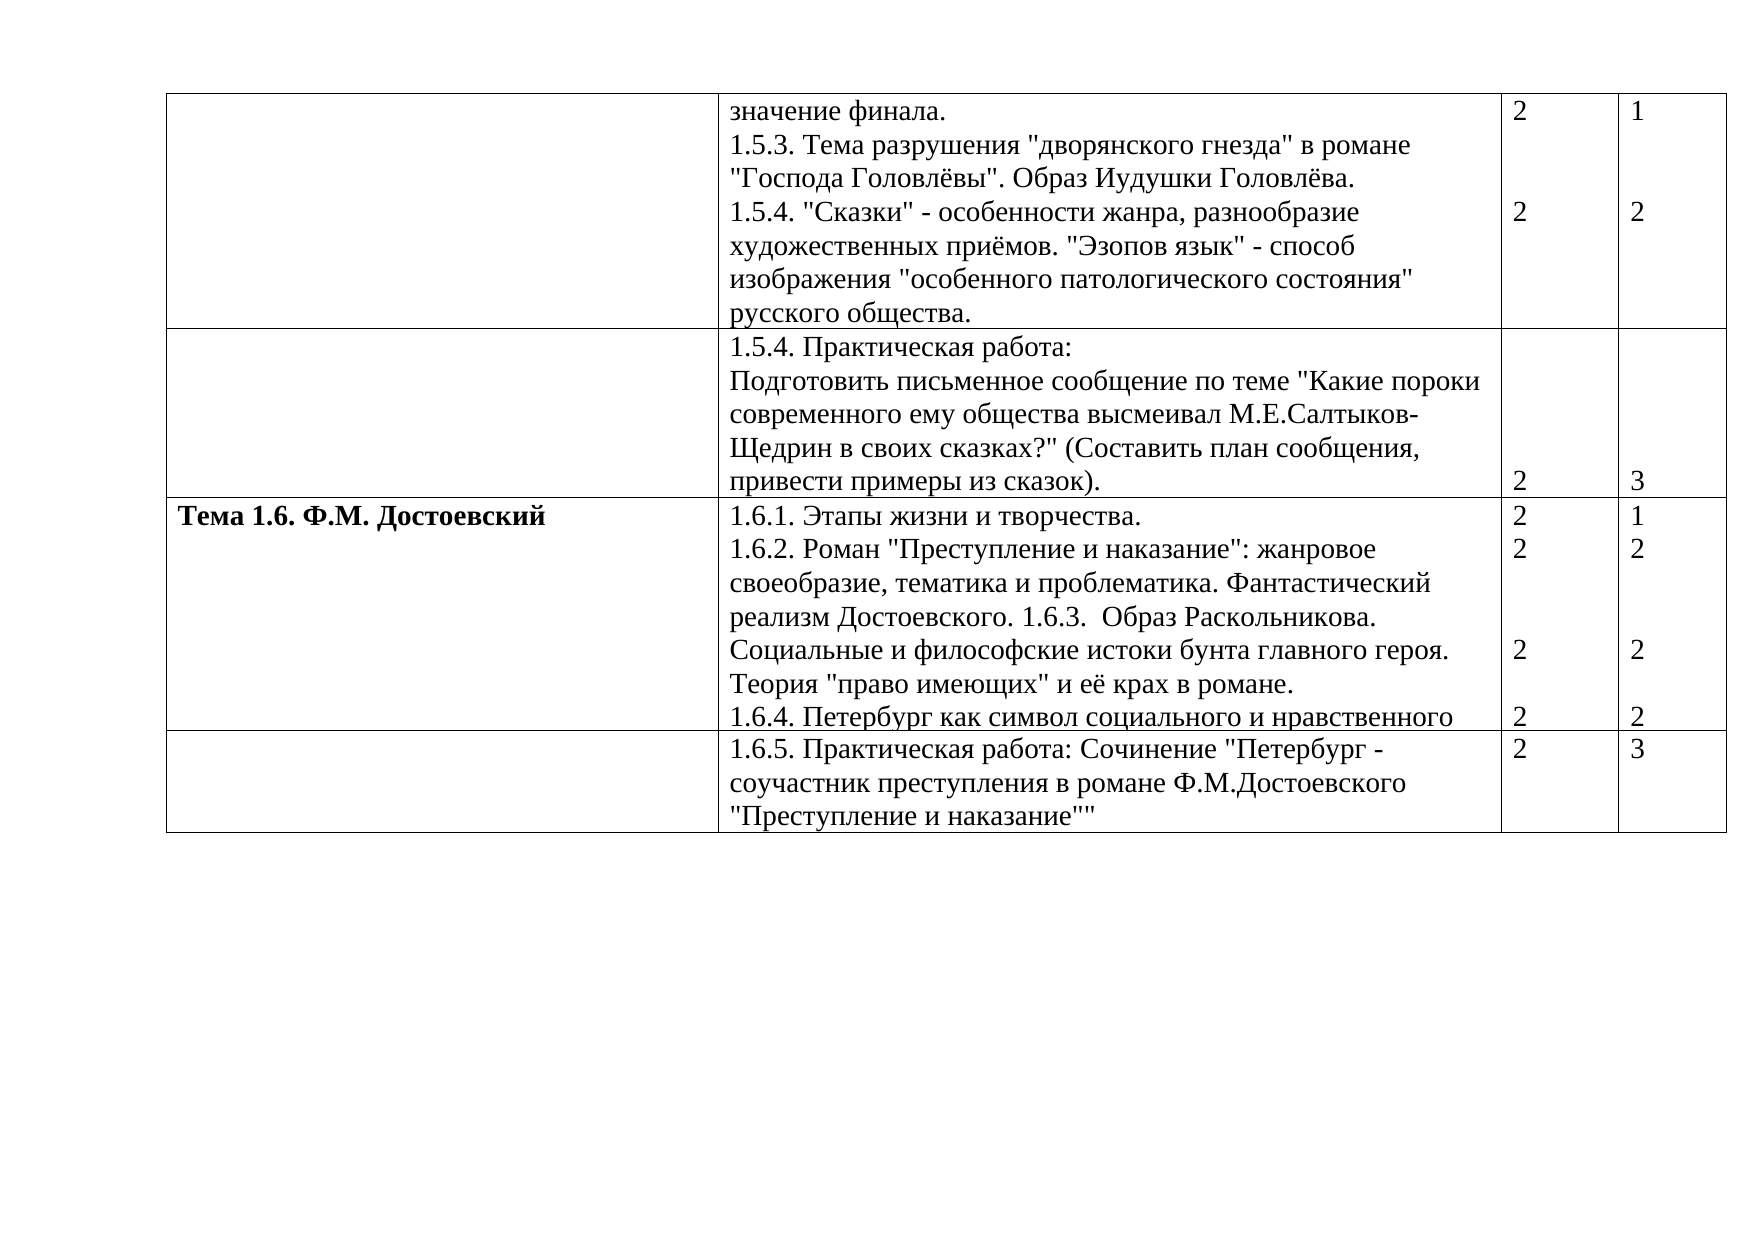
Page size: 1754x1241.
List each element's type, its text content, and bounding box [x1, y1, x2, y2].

table_cell 3 [1619, 329, 1726, 497]
table_cell 1.5.4. Практическая работа: Подготовить письменное сообщение по теме "Какие пороки современного ему общества высмеивал М.Е.Салтыков-Щедрин в своих сказках?" (Составить план сообщения, привести примеры из сказок). [719, 329, 1501, 497]
table_cell 2 2 2 2 [1502, 94, 1618, 328]
table_cell [167, 731, 718, 832]
table_cell 2 [1502, 329, 1618, 497]
table_cell 1.6.5. Практическая работа: Сочинение "Петербург - соучастник преступления в романе Ф.М.Достоевского "Преступление и наказание"" [719, 731, 1501, 832]
table_cell Тема 1.6. Ф.М. Достоевский [167, 498, 718, 730]
table_cell 3 [1619, 731, 1726, 832]
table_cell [167, 94, 718, 328]
table_cell 2 2 2 2 2 [1502, 498, 1618, 730]
table_cell [167, 329, 718, 497]
table_cell 2 2 1 2 [1619, 94, 1726, 328]
table_cell 1.6.1. Этапы жизни и творчества. 1.6.2. Роман "Преступление и наказание": жанровое своеобразие, тематика и проблематика. Фантастический реализм Достоевского. 1.6.3. Образ Раскольникова. Социальные и философские истоки бунта главного героя. Теория "право имеющих" и её крах в романе. 1.6.4. Петербург как символ социального и нравственного кризиса. Тема "маленького человека". 1.6.5. Смысл названия романа, значение эпилога. [719, 498, 1501, 730]
table_cell 1 2 2 2 2 [1619, 498, 1726, 730]
table_cell 2 [1502, 731, 1618, 832]
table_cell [719, 94, 1501, 328]
